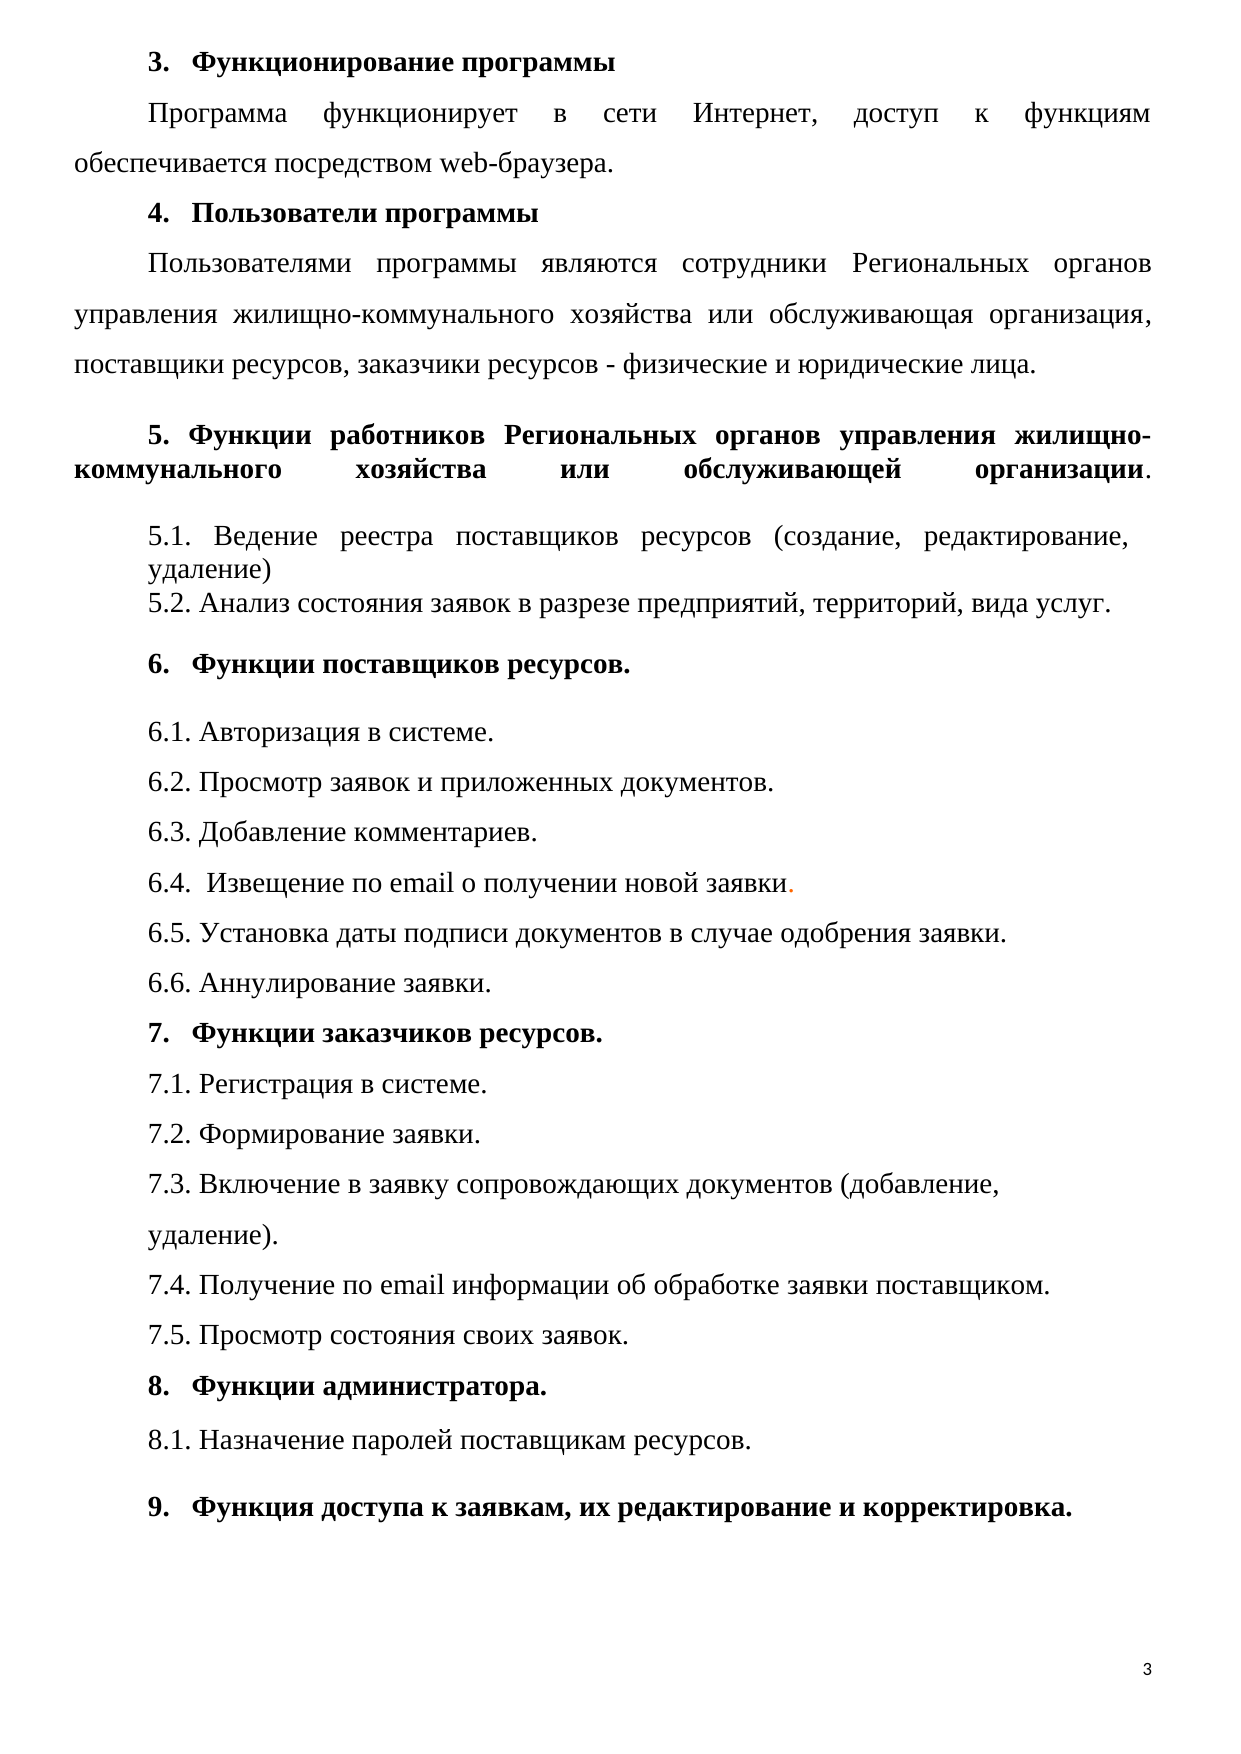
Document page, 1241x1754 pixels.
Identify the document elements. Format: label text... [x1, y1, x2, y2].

text Программа функционирует в сети Интернет, доступ к функциям обеспечивается посредством web-браузера. [74, 95, 1152, 178]
text 8.1. Назначение паролей поставщикам ресурсов. [74, 1422, 1152, 1456]
text 9. Функция доступа к заявкам, их редактирование и корректировка. [74, 1489, 1152, 1523]
text 5. Функции работников Региональных органов управления жилищно-коммунального хозяйства или обслуживающей организации. 5.1. Ведение реестра поставщиков ресурсов (создание, редактирование, удаление) [74, 417, 1152, 585]
text 8. Функции администратора. [74, 1368, 1152, 1401]
text 7. Функции заказчиков ресурсов. 7.1. Регистрация в системе. 7.2. Формирование заявки. 7.3. Включение в заявку сопровождающих документов (добавление, удаление). [74, 1016, 1152, 1250]
text 6.1. Авторизация в системе. [74, 714, 1152, 747]
text Пользователями программы являются сотрудники Региональных органов управления жилищно-коммунального хозяйства или обслуживающая организация, поставщики ресурсов, заказчики ресурсов - физические и юридические лица. [74, 246, 1152, 380]
text 6.4. Извещение по email о получении новой заявки. 6.5. Установка даты подписи документов в случае одобрения заявки. [74, 865, 1152, 948]
text 4. Пользователи программы [74, 195, 1152, 229]
text 6.6. Аннулирование заявки. [74, 965, 1152, 999]
text 3. Функционирование программы [74, 44, 1152, 78]
text 6. Функции поставщиков ресурсов. [74, 647, 1152, 680]
text 7.4. Получение по email информации об обработке заявки поставщиком. 7.5. Просмотр состояния своих заявок. [74, 1267, 1152, 1351]
text 5.2. Анализ состояния заявок в разрезе предприятий, территорий, вида услуг. [74, 585, 1152, 647]
text 6.2. Просмотр заявок и приложенных документов. 6.3. Добавление комментариев. [74, 764, 1152, 848]
